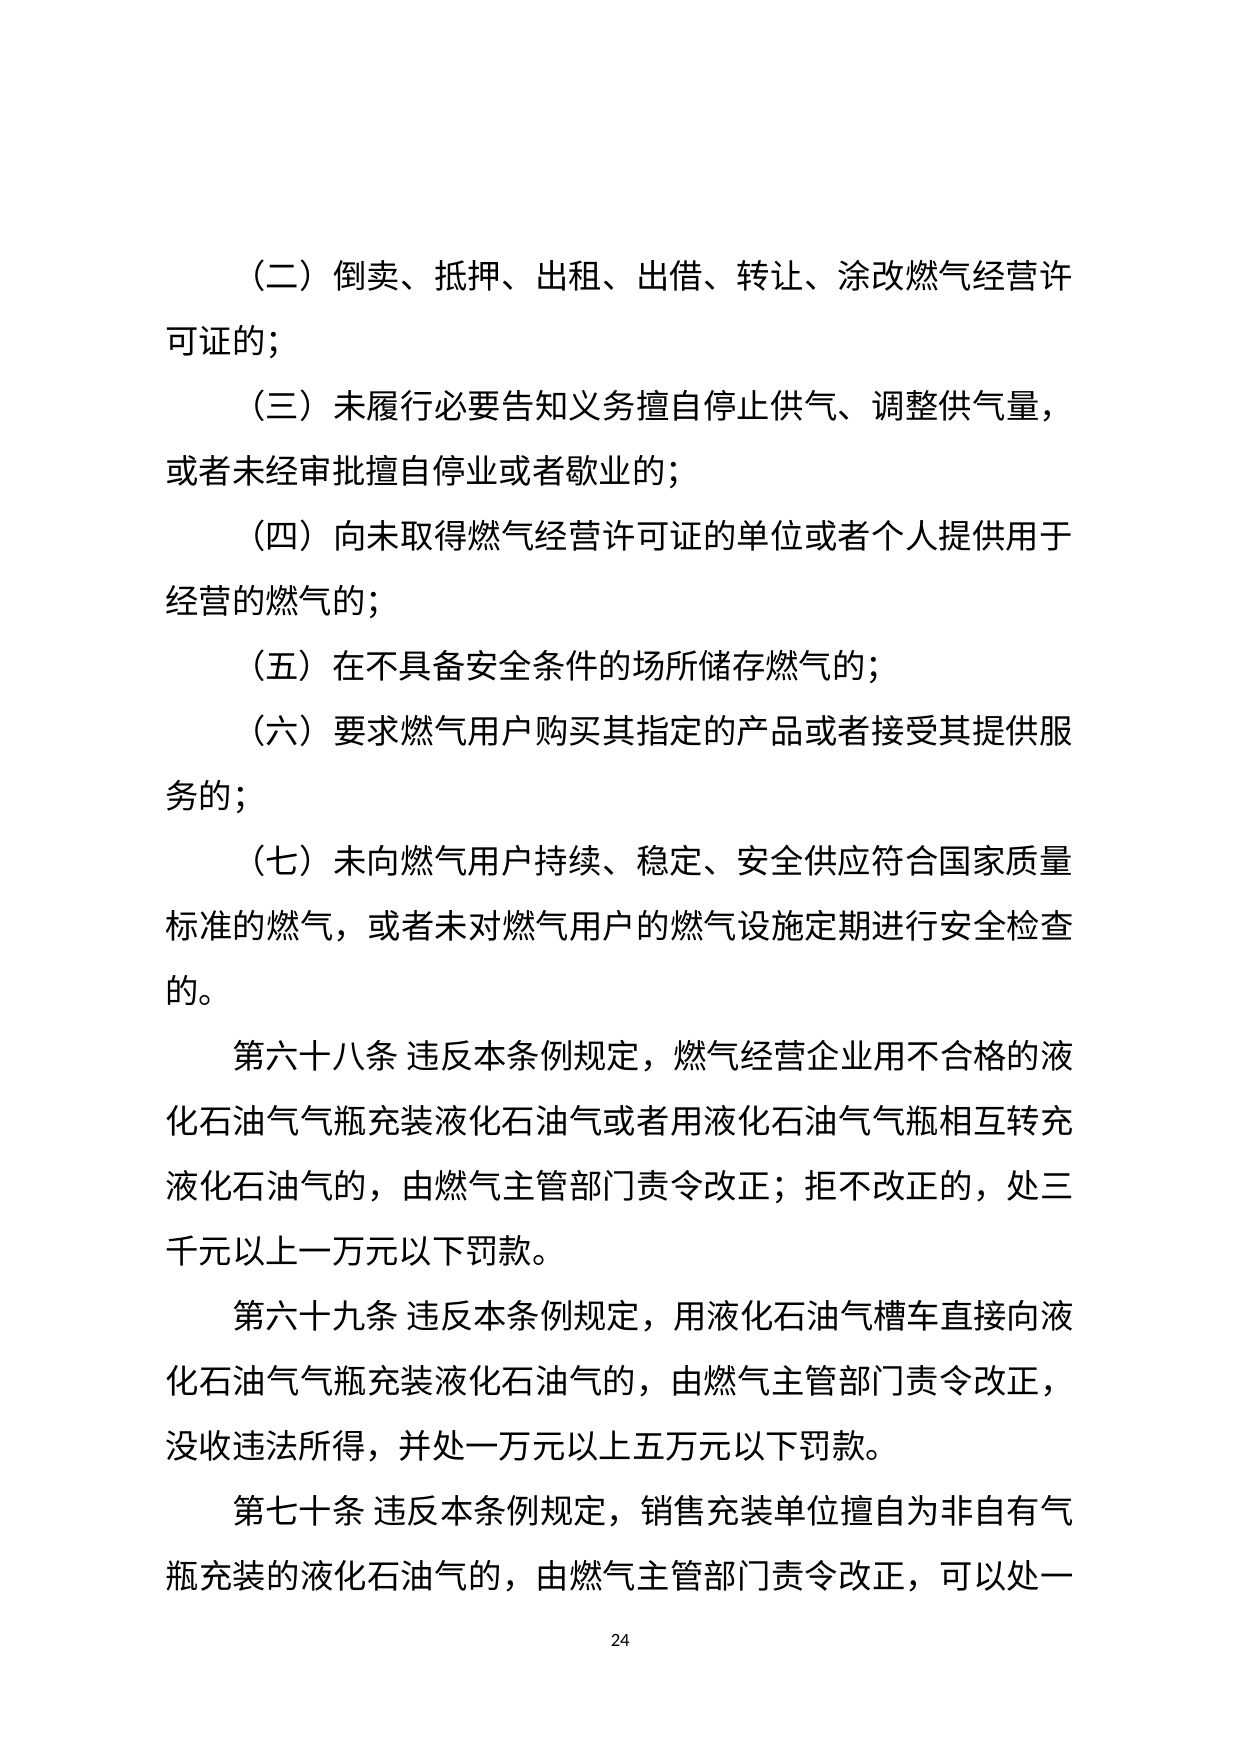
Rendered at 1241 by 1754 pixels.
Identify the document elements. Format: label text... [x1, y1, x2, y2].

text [165, 1477, 1075, 1607]
text （五）在不具备安全条件的场所储存燃气的； [165, 632, 1075, 697]
text （六）要求燃气用户购买其指定的产品或者接受其提供服务的； [165, 697, 1075, 827]
text （七）未向燃气用户持续、稳定、安全供应符合国家质量标准的燃气，或者未对燃气用户的燃气设施定期进行安全检查的。 [165, 827, 1075, 1022]
text 第六十八条 违反本条例规定，燃气经营企业用不合格的液化石油气气瓶充装液化石油气或者用液化石油气气瓶相互转充液化石油气的，由燃气主管部门责令改正；拒不改正的，处三千元以上一万元以下罚款。 [165, 1022, 1075, 1282]
text （三）未履行必要告知义务擅自停止供气、调整供气量，或者未经审批擅自停业或者歇业的； [165, 372, 1075, 502]
text （二）倒卖、抵押、出租、出借、转让、涂改燃气经营许可证的； [165, 242, 1075, 372]
text （四）向未取得燃气经营许可证的单位或者个人提供用于经营的燃气的； [165, 502, 1075, 632]
text 第六十九条 违反本条例规定，用液化石油气槽车直接向液化石油气气瓶充装液化石油气的，由燃气主管部门责令改正，没收违法所得，并处一万元以上五万元以下罚款。 [165, 1282, 1075, 1477]
